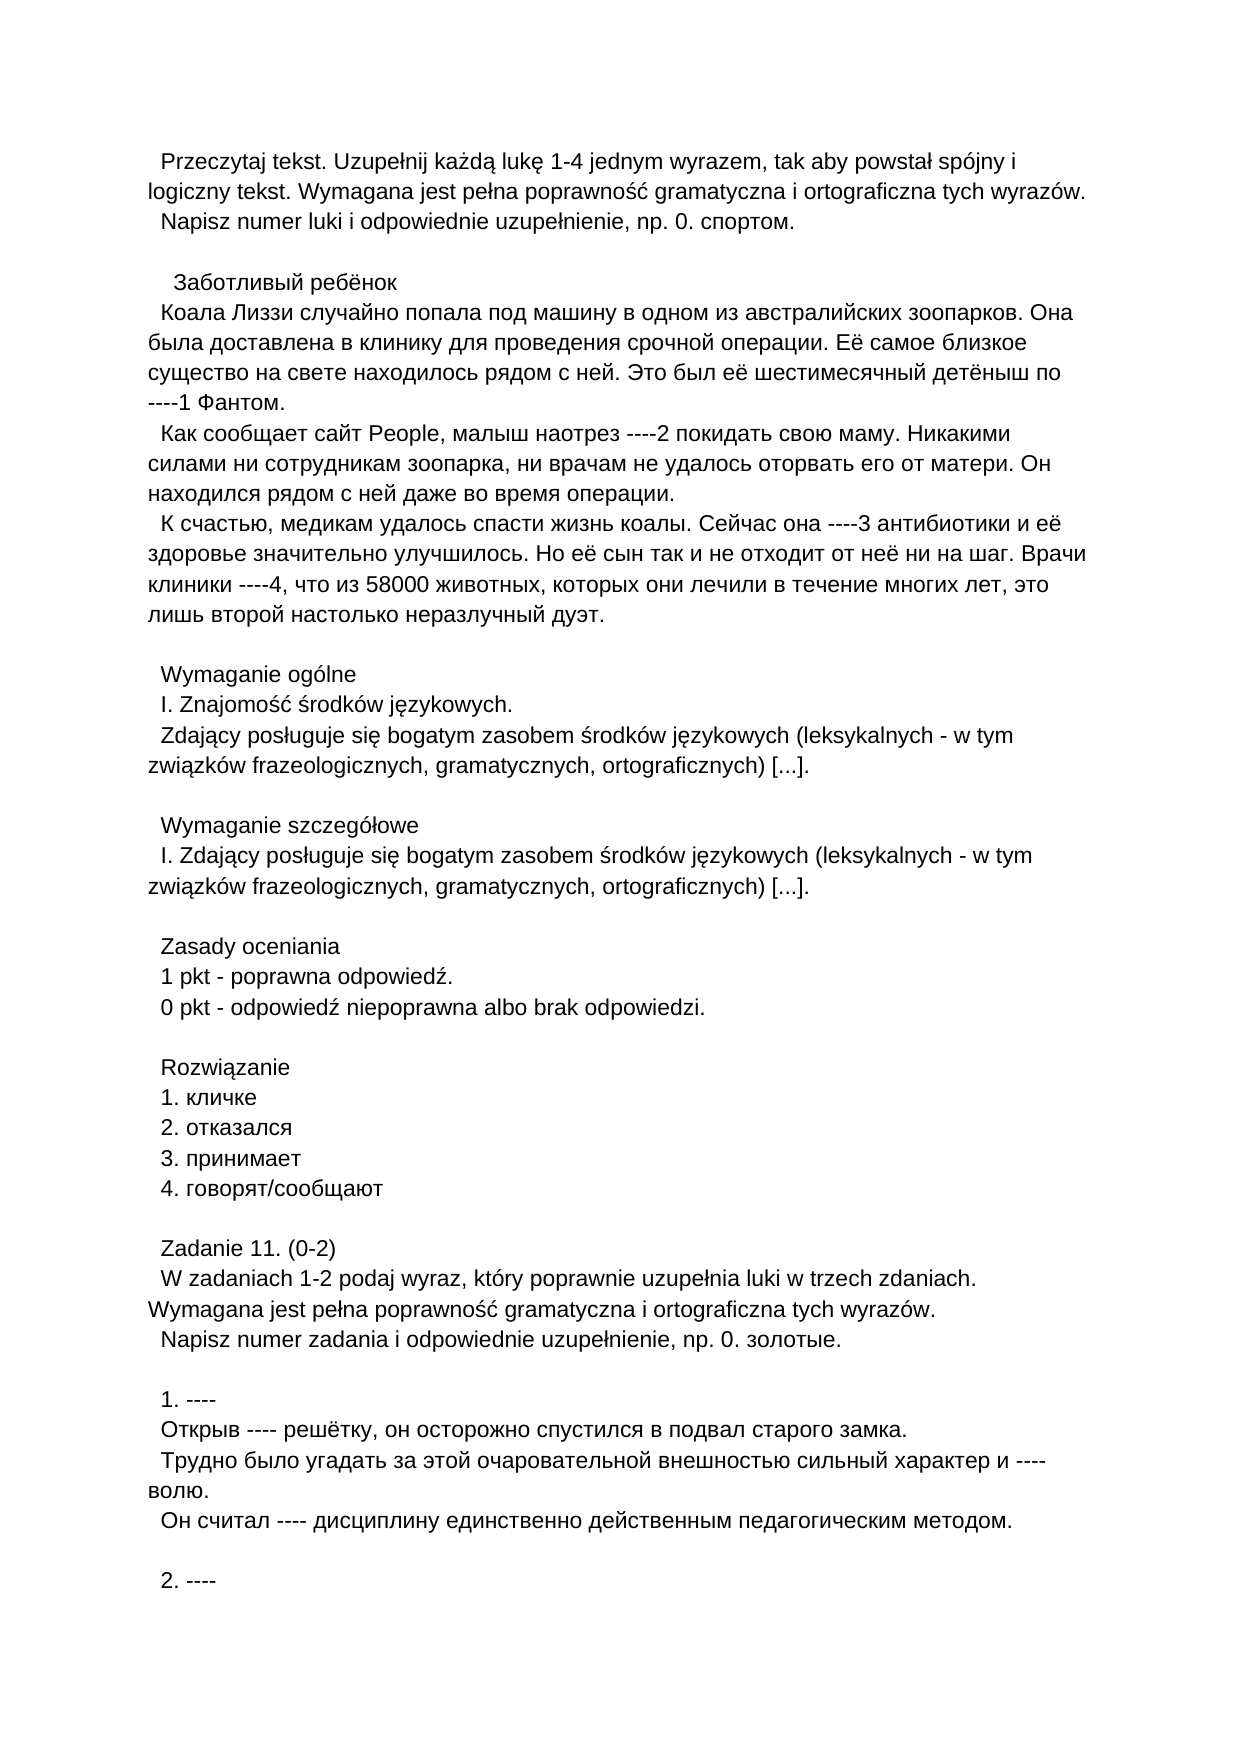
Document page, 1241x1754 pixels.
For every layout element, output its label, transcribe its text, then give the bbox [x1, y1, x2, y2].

text 4. говорят/сообщают [148, 1175, 1093, 1201]
text Zdający posługuje się bogatym zasobem środków językowych (leksykalnych - w tym związków frazeologicznych, gramatycznych, ortograficznych) [...]. [148, 722, 1093, 778]
text Трудно было угадать за этой очаровательной внешностью сильный характер и ---- волю. [148, 1447, 1093, 1503]
text 1. ---- [148, 1386, 1093, 1412]
text Wymaganie szczegółowe [148, 812, 1093, 838]
text К счастью, медикам удалось спасти жизнь коалы. Сейчас она ----3 антибиотики и её здоровье значительно улучшилось. Но её сын так и не отходит от неё ни на шаг. Врачи клиники ----4, что из 58000 животных, которых они лечили в течение многих лет, это лишь второй настолько неразлучный дуэт. [148, 510, 1093, 627]
text W zadaniach 1-2 podaj wyraz, który poprawnie uzupełnia luki w trzech zdaniach. Wymagana jest pełna poprawność gramatyczna i ortograficzna tych wyrazów. [148, 1265, 1093, 1322]
text 1 pkt ‎-‎ poprawna odpowiedź. [148, 963, 1093, 989]
text 2. ---- [148, 1567, 1093, 1594]
text Napisz numer luki i odpowiednie uzupełnienie, np. 0. спортом. [148, 208, 1093, 234]
text 1. кличке [148, 1084, 1093, 1110]
text Как сообщает сайт People, малыш наотрез ----2 покидать свою маму. Никакими силами ни сотрудникам зоопарка, ни врачам не удалось оторвать его от матери. Он находился рядом с ней даже во время операции. [148, 419, 1093, 506]
text Zasady oceniania [148, 933, 1093, 959]
text Wymaganie ogólne [148, 661, 1093, 687]
text 2. отказался [148, 1114, 1093, 1141]
text Коала Лиззи случайно попала под машину в одном из австралийских зоопарков. Она была доставлена в клинику для проведения срочной операции. Её самое близкое существо на свете находилось рядом с ней. Это был её шестимесячный детёныш по ----1 Фантом. [148, 299, 1093, 416]
text Napisz numer zadania i odpowiednie uzupełnienie, np. 0. золотые. [148, 1326, 1093, 1352]
text Открыв ---- решётку, он осторожно спустился в подвал старого замка. [148, 1416, 1093, 1443]
text 3. принимает [148, 1144, 1093, 1171]
text Rozwiązanie [148, 1054, 1093, 1080]
text I. Zdający posługuje się bogatym zasobem środków językowych (leksykalnych - w tym związków frazeologicznych, gramatycznych, ortograficznych) [...]. [148, 842, 1093, 899]
text Zadanie 11. (0-2) [148, 1235, 1093, 1261]
text Заботливый ребёнок [148, 268, 1093, 295]
text Он считал ---- дисциплину единственно действенным педагогическим методом. [148, 1507, 1093, 1533]
text 0 pkt ‎-‎ odpowiedź niepoprawna albo brak odpowiedzi. [148, 993, 1093, 1020]
text I. Znajomość środków językowych. [148, 691, 1093, 718]
text Przeczytaj tekst. Uzupełnij każdą lukę 1-4 jednym wyrazem, tak aby powstał spójny i logiczny tekst. Wymagana jest pełna poprawność gramatyczna i ortograficzna tych wyrazów. [148, 148, 1093, 204]
